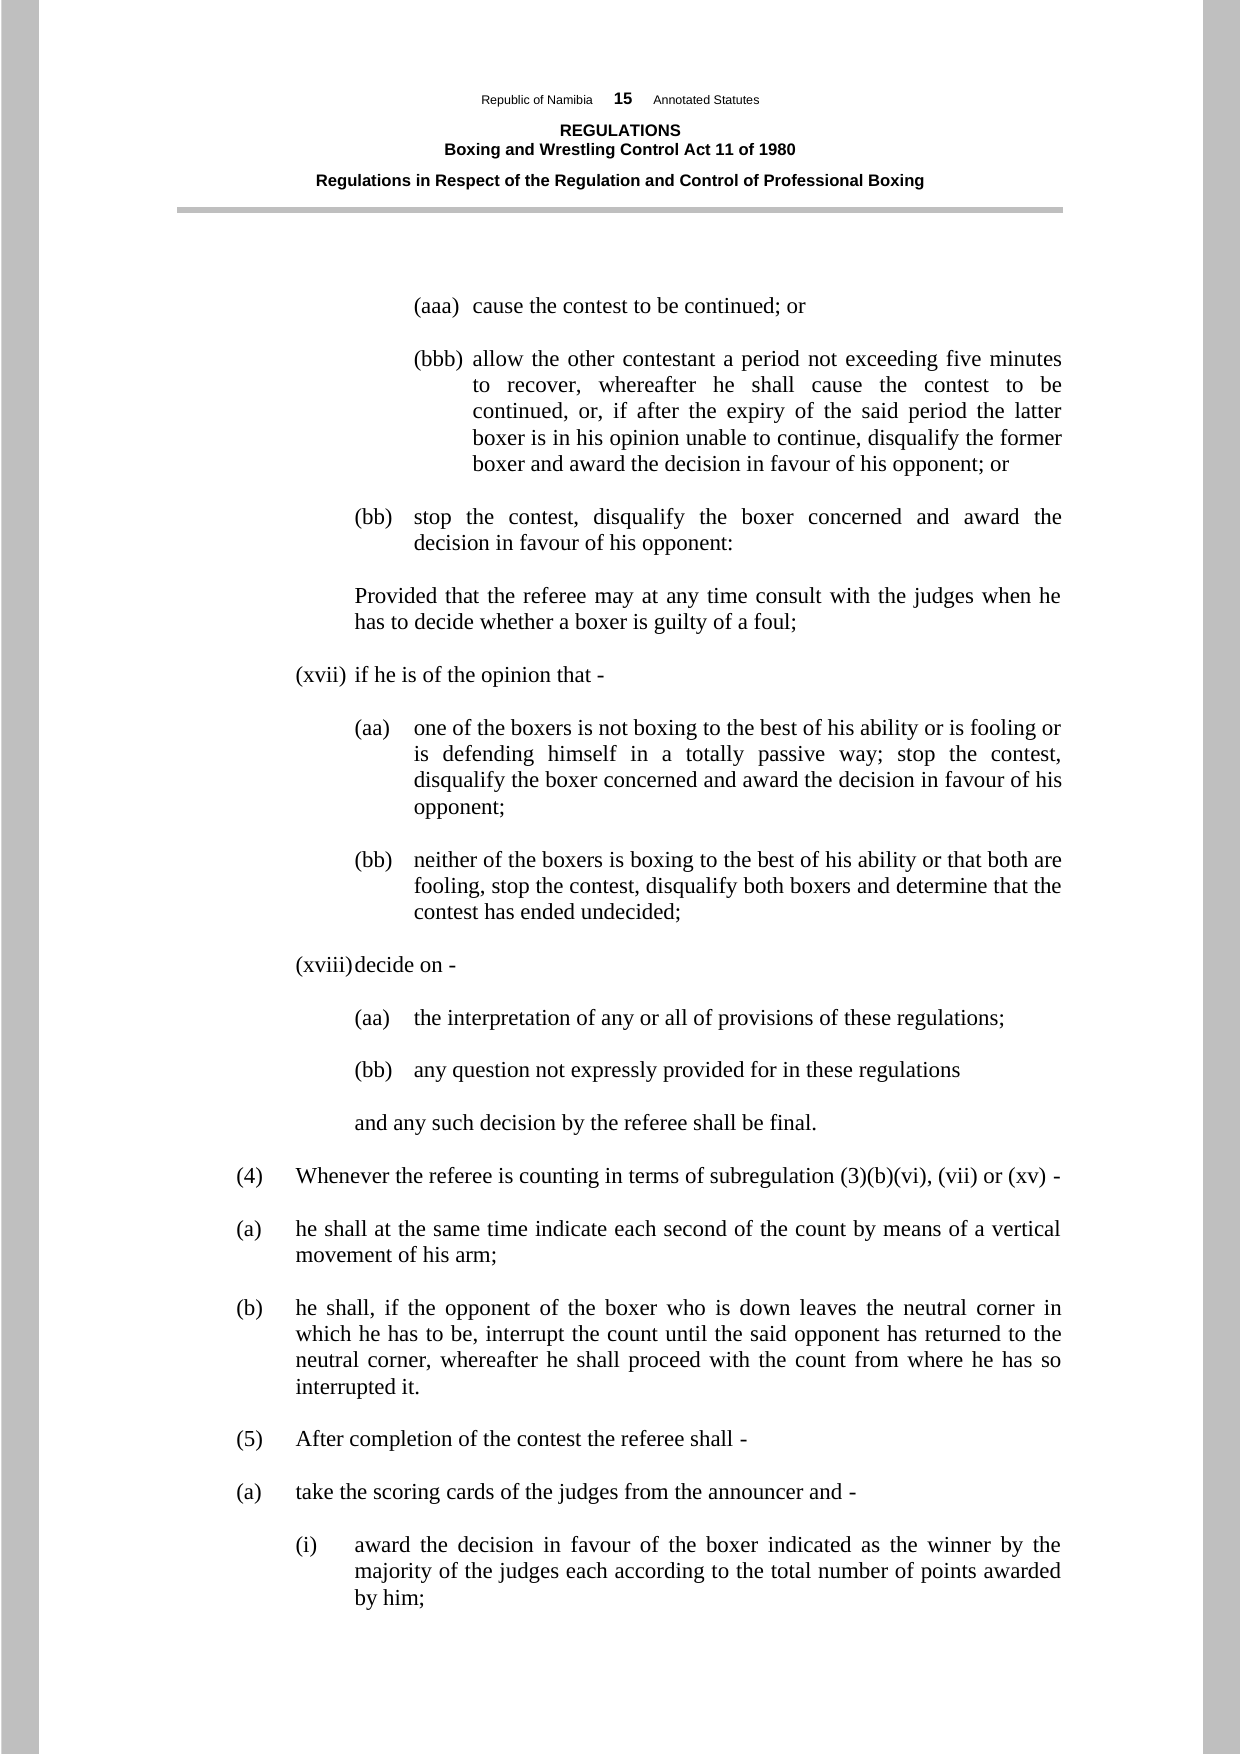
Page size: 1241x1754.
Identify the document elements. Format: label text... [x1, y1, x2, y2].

text (bb) neither of the boxers is boxing to the best of his ability or that both are fooling, stop the contest, disqualify both boxers and determine that the contest has ended undecided; [354, 846, 1063, 925]
text (5) After completion of the contest the referee shall - [177, 1425, 1063, 1452]
text (aa) one of the boxers is not boxing to the best of his ability or is fooling or is defending himself in a totally passive way; stop the contest, disqualify the boxer concerned and award the decision in favour of his opponent; [354, 714, 1063, 819]
text (bb) stop the contest, disqualify the boxer concerned and award the decision in favour of his opponent: [354, 503, 1063, 556]
text (b) he shall, if the opponent of the boxer who is down leaves the neutral corner in which he has to be, interrupt the count until the said opponent has returned to the neutral corner, whereafter he shall proceed with the count from where he has so interrupted it. [236, 1294, 1063, 1399]
text Provided that the referee may at any time consult with the judges when he has to decide whether a boxer is guilty of a foul; [295, 582, 1063, 635]
text (xviii) decide on - [295, 951, 1063, 977]
text (xvii) if he is of the opinion that - [295, 661, 1063, 687]
text (aa) the interpretation of any or all of provisions of these regulations; [354, 1004, 1063, 1030]
text (bb) any question not expressly provided for in these regulations [354, 1056, 1063, 1083]
text (a) he shall at the same time indicate each second of the count by means of a vertical movement of his arm; [236, 1214, 1063, 1267]
text (a) take the scoring cards of the judges from the announcer and - [236, 1478, 1063, 1504]
text (bbb) allow the other contestant a period not exceeding five minutes to recover, whereafter he shall cause the contest to be continued, or, if after the expiry of the said period the latter boxer is in his opinion unable to continue, disqualify the former boxer and award the decision in favour of his opponent; or [413, 345, 1063, 477]
text (4) Whenever the referee is counting in terms of subregulation (3)(b)(vi), (vii) or (xv) - [177, 1162, 1063, 1188]
text (aaa) cause the contest to be continued; or [413, 292, 1063, 318]
text (i) award the decision in favour of the boxer indicated as the winner by the majority of the judges each according to the total number of points awarded by him; [295, 1531, 1063, 1610]
text and any such decision by the referee shall be final. [295, 1109, 1063, 1136]
